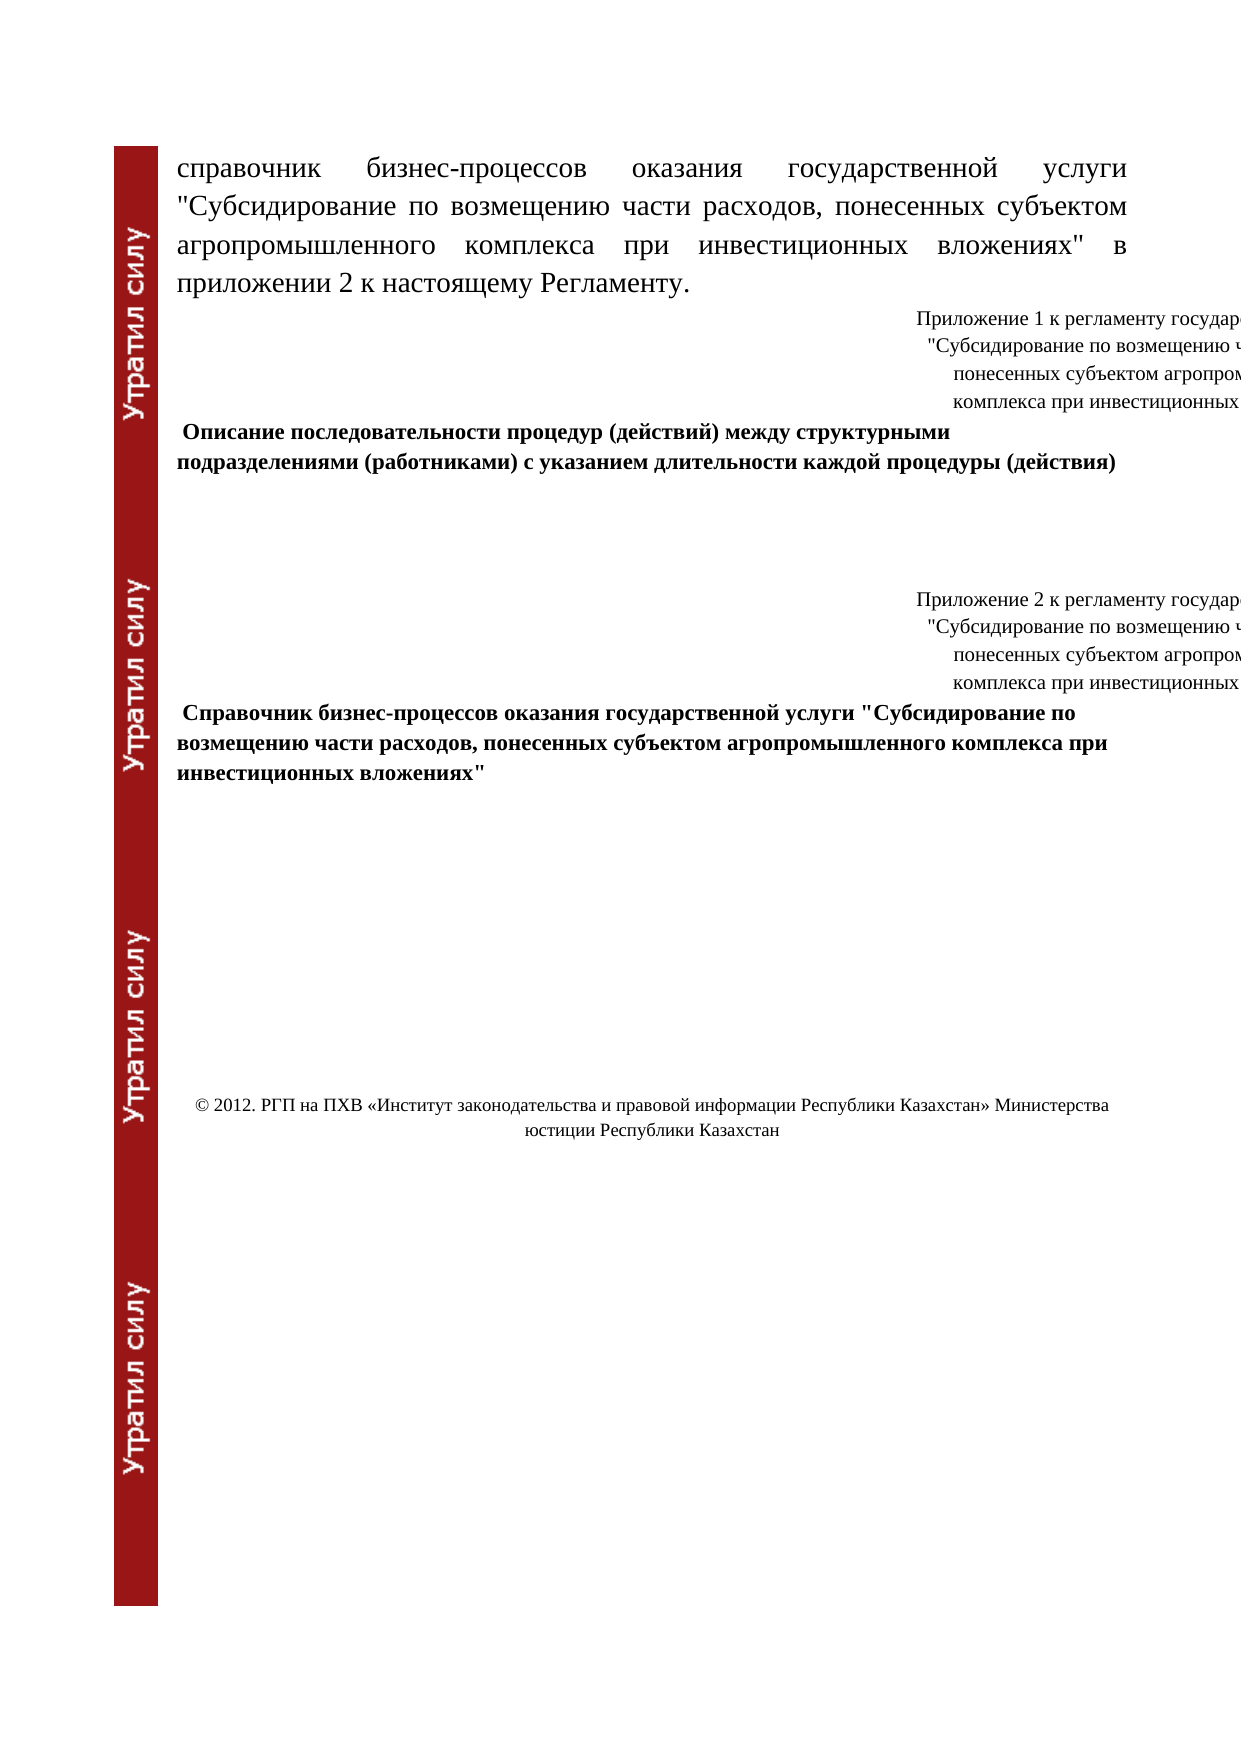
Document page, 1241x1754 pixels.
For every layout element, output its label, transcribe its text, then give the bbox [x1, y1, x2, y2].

picture [114, 146, 158, 150]
picture [114, 1140, 158, 1606]
text © 2012. РГП на ПХВ «Институт законодательства и правовой информации Республики Казахстан» Министерства юстиции Республики Казахстан [112, 1094, 1128, 1140]
table_header [101, 585, 912, 699]
picture [114, 299, 158, 304]
table_header Приложение 2 к регламенту государственной услуги "Субсидирование по возмещению части расходов, понесенных субъектом агропромышленного комплекса при инвестиционных вложениях" [912, 585, 1240, 699]
picture [114, 786, 158, 1094]
picture [114, 474, 158, 585]
table_header [101, 304, 912, 418]
text Справочник бизнес-процессов оказания государственной услуги "Субсидирование по возмещению части расходов, понесенных субъектом агропромышленного комплекса при инвестиционных вложениях" [112, 699, 1128, 786]
text Описание последовательности процедур (действий) между структурными подразделениями (работниками) с указанием длительности каждой процедуры (действия) [112, 418, 1128, 474]
table_header Приложение 1 к регламенту государственной услуги "Субсидирование по возмещению части расходов, понесенных субъектом агропромышленного комплекса при инвестиционных вложениях" [912, 304, 1240, 418]
